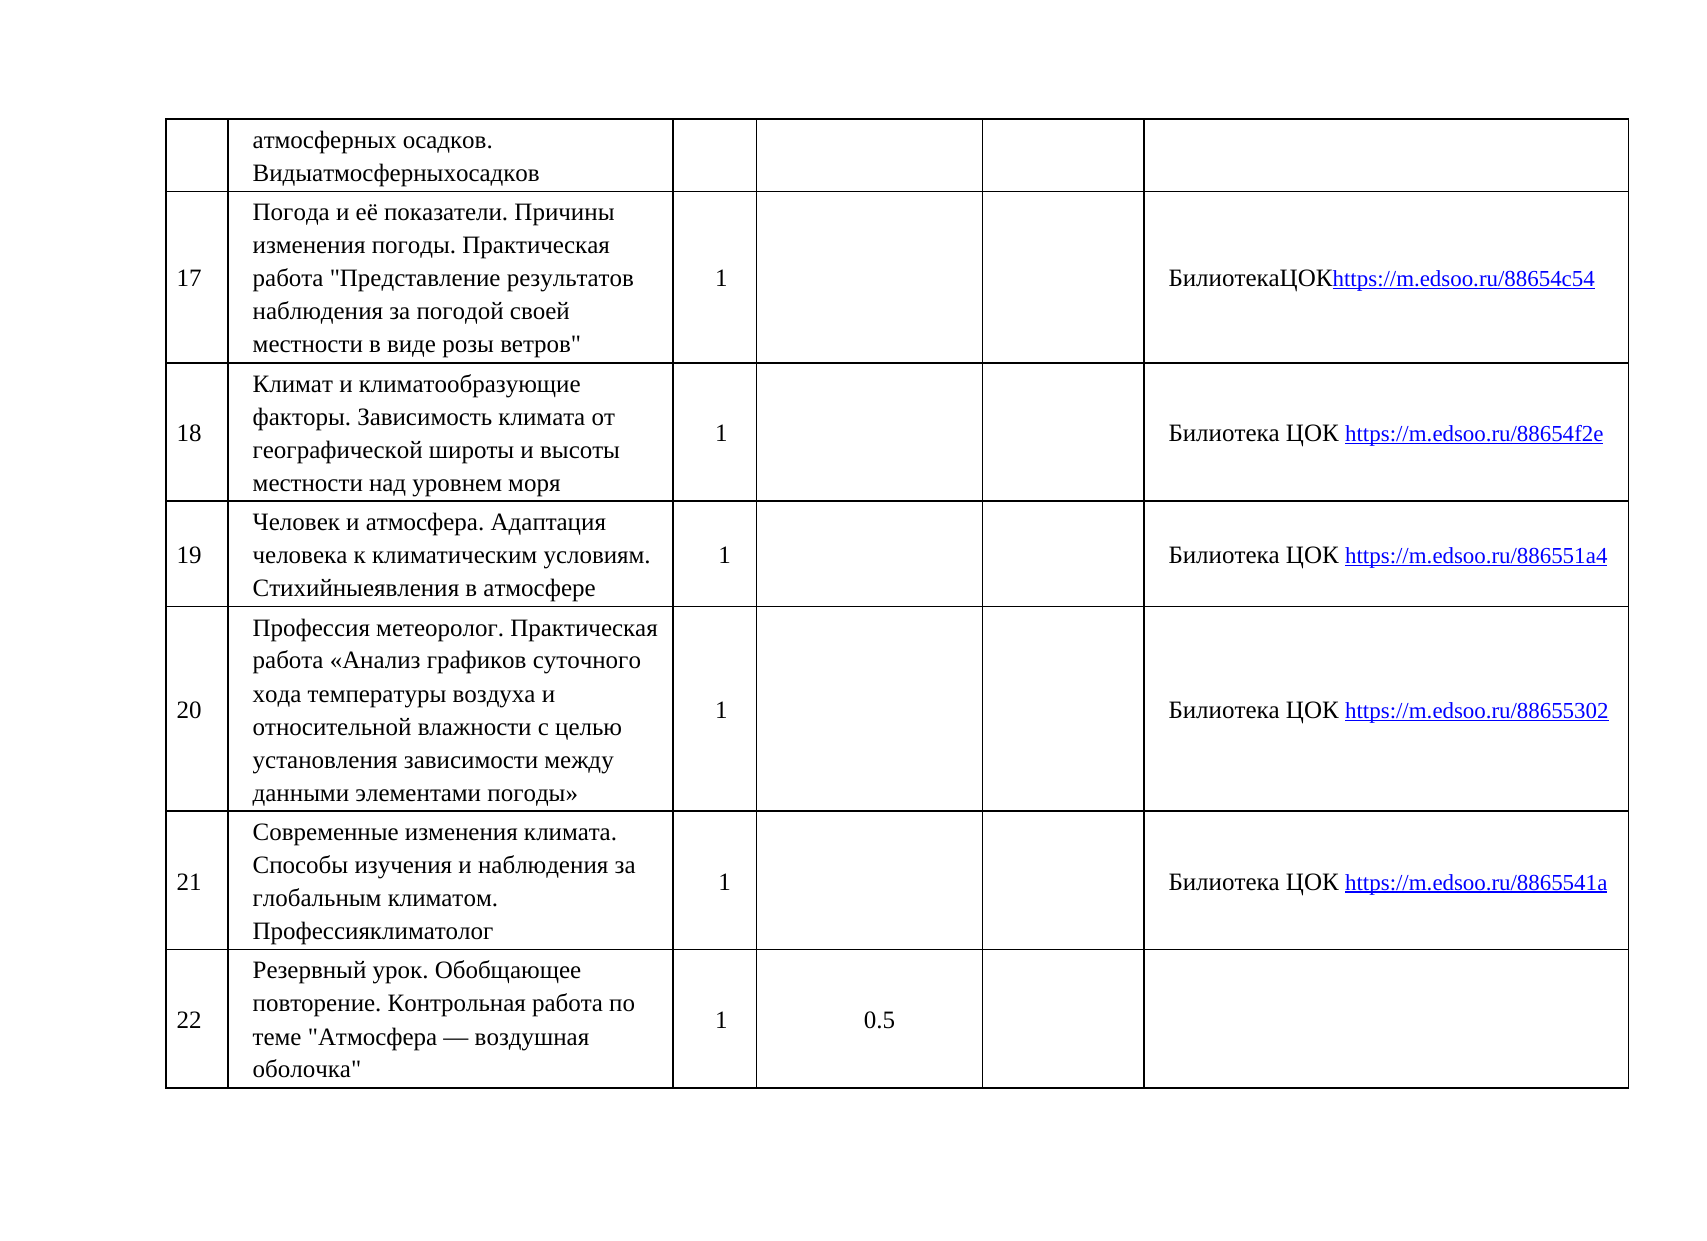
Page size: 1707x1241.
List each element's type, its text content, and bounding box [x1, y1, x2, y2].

table_cell Климат и климатообразующие факторы. Зависимость климата от географической широты и высоты местности над уровнем моря [229, 364, 672, 500]
table_cell 1 [674, 364, 756, 500]
table_cell Билиотека ЦОК https://m.edsoo.ru/88655302 [1145, 607, 1628, 810]
table_cell [1145, 950, 1628, 1087]
table_cell БилиотекаЦОКhttps://m.edsoo.ru/88654c54 [1145, 192, 1628, 362]
table_cell [757, 364, 982, 500]
table_cell 21 [167, 812, 227, 949]
table_cell 1 [674, 120, 756, 191]
table_cell 1 [674, 502, 756, 606]
table_cell [757, 120, 982, 191]
table_cell 17 [167, 192, 227, 362]
table_cell 1 [674, 950, 756, 1087]
table_cell Погода и её показатели. Причины изменения погоды. Практическая работа "Представление результатов наблюдения за погодой своей местности в виде розы ветров" [229, 192, 672, 362]
table_cell Билиотека ЦОК https://m.edsoo.ru/88654f2e [1145, 364, 1628, 500]
table_cell [983, 192, 1143, 362]
table_cell 1 [674, 607, 756, 810]
table_cell [983, 364, 1143, 500]
table_cell [983, 812, 1143, 949]
table_cell 18 [167, 364, 227, 500]
table_cell [757, 502, 982, 606]
table_cell 20 [167, 607, 227, 810]
table_cell [983, 502, 1143, 606]
table_cell Билиотека ЦОК https://m.edsoo.ru/886551a4 [1145, 502, 1628, 606]
table_cell [757, 192, 982, 362]
table_cell Резервный урок. Обобщающее повторение. Контрольная работа по теме "Атмосфера — воздушная оболочка" [229, 950, 672, 1087]
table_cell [229, 120, 672, 191]
table_cell [983, 607, 1143, 810]
table_cell 1 [674, 192, 756, 362]
table_cell Билиотека ЦОК https://m.edsoo.ru/8865541a [1145, 812, 1628, 949]
table_cell 0.5 [757, 950, 982, 1087]
table_cell [757, 607, 982, 810]
table_cell 1 [674, 812, 756, 949]
table_cell Современные изменения климата. Способы изучения и наблюдения за глобальным климатом. Профессияклиматолог [229, 812, 672, 949]
table_cell [983, 120, 1143, 191]
table_cell [757, 812, 982, 949]
table_cell 16 [167, 120, 227, 191]
table_cell [983, 950, 1143, 1087]
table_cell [1145, 120, 1628, 191]
table_cell 19 [167, 502, 227, 606]
table_cell Человек и атмосфера. Адаптация человека к климатическим условиям. Стихийныеявления в атмосфере [229, 502, 672, 606]
table_cell Профессия метеоролог. Практическая работа «Анализ графиков суточного хода температуры воздуха и относительной влажности с целью установления зависимости между данными элементами погоды» [229, 607, 672, 810]
table_cell 22 [167, 950, 227, 1087]
